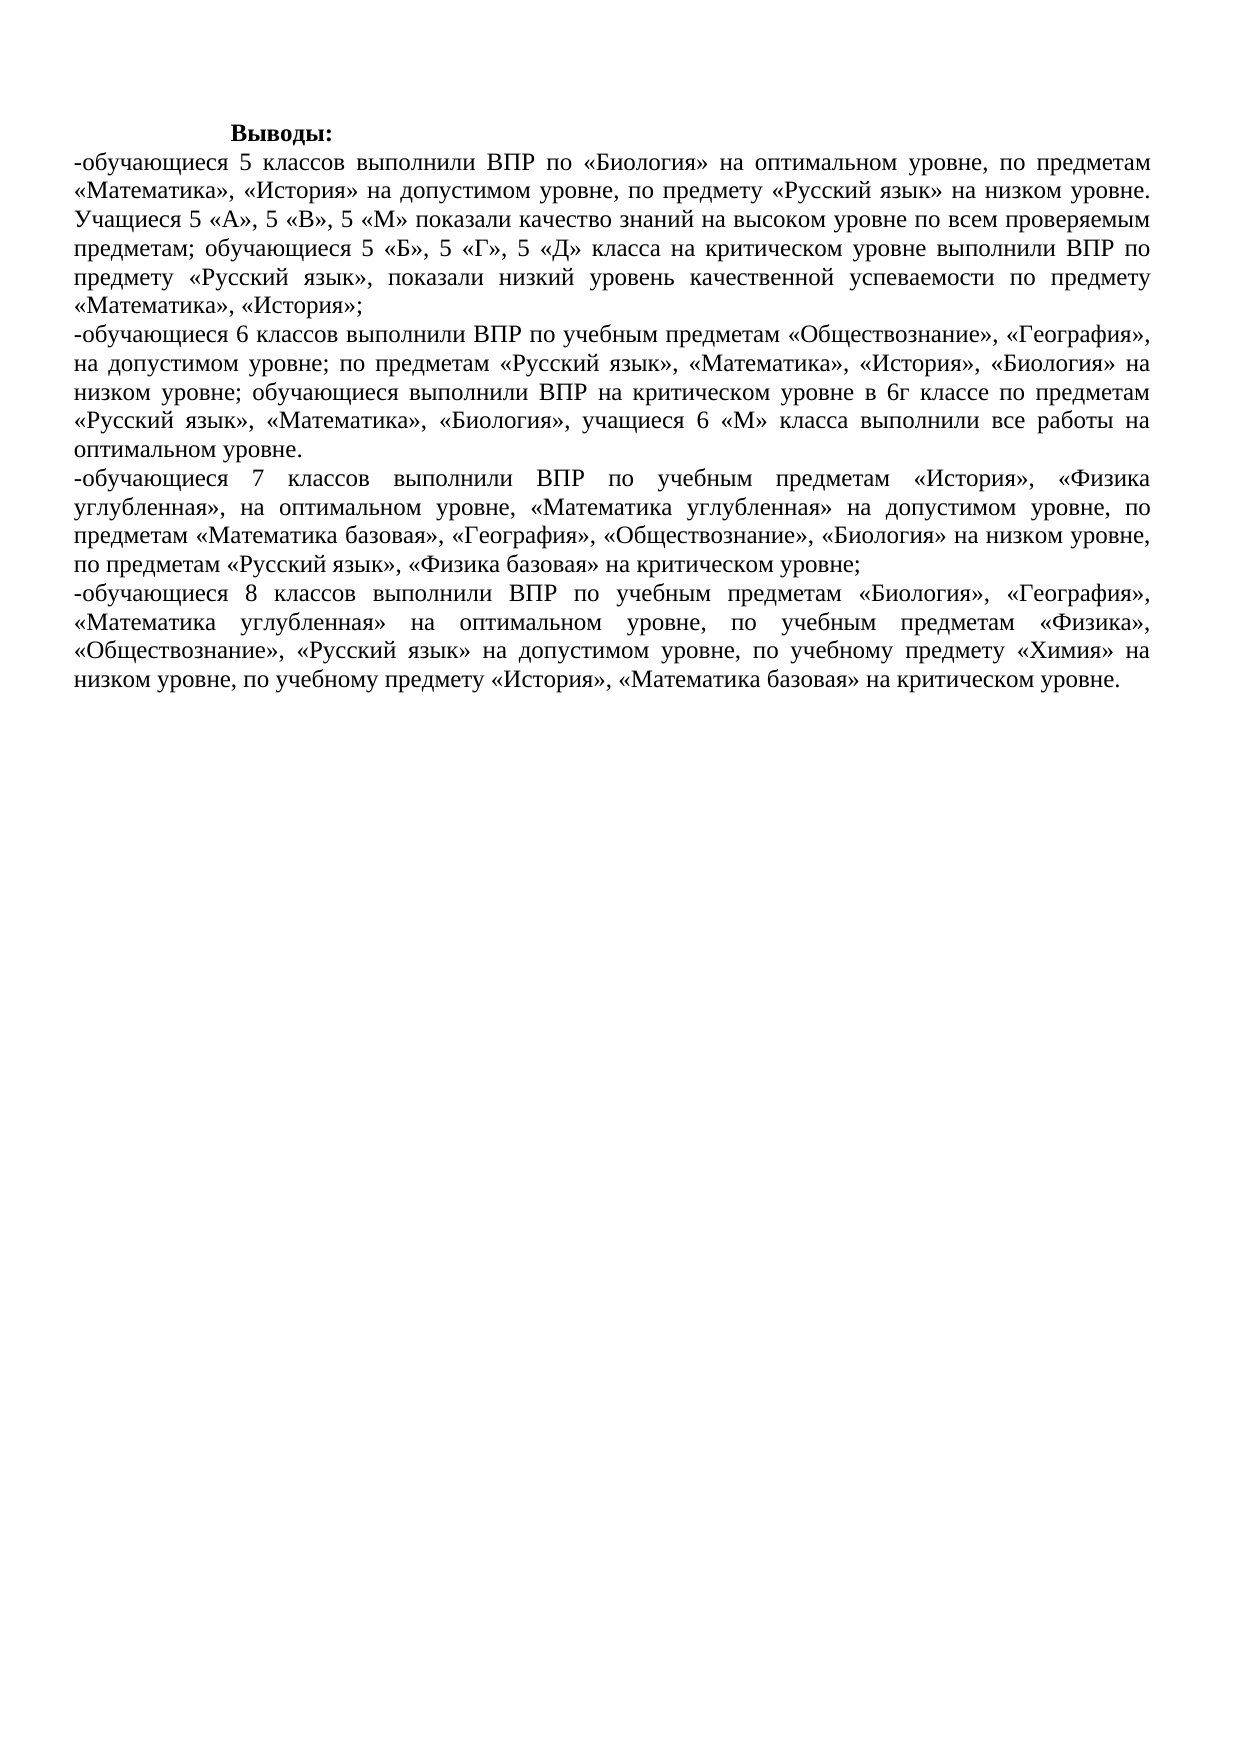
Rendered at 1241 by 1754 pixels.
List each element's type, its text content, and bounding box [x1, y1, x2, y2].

text -обучающиеся 7 классов выполнили ВПР по учебным предметам «История», «Физика углубленная», на оптимальном уровне, «Математика углубленная» на допустимом уровне, по предметам «Математика базовая», «География», «Обществознание», «Биология» на низком уровне, по предметам «Русский язык», «Физика базовая» на критическом уровне; [74, 463, 1152, 578]
text Выводы: [230, 118, 1152, 147]
text -обучающиеся 5 классов выполнили ВПР по «Биология» на оптимальном уровне, по предметам «Математика», «История» на допустимом уровне, по предмету «Русский язык» на низком уровне. Учащиеся 5 «А», 5 «В», 5 «М» показали качество знаний на высоком уровне по всем проверяемым предметам; обучающиеся 5 «Б», 5 «Г», 5 «Д» класса на критическом уровне выполнили ВПР по предмету «Русский язык», показали низкий уровень качественной успеваемости по предмету «Математика», «История»; [74, 147, 1152, 319]
text -обучающиеся 8 классов выполнили ВПР по учебным предметам «Биология», «География», «Математика углубленная» на оптимальном уровне, по учебным предметам «Физика», «Обществознание», «Русский язык» на допустимом уровне, по учебному предмету «Химия» на низком уровне, по учебному предмету «История», «Математика базовая» на критическом уровне. [74, 578, 1152, 693]
text -обучающиеся 6 классов выполнили ВПР по учебным предметам «Обществознание», «География», на допустимом уровне; по предметам «Русский язык», «Математика», «История», «Биология» на низком уровне; обучающиеся выполнили ВПР на критическом уровне в 6г классе по предметам «Русский язык», «Математика», «Биология», учащиеся 6 «М» класса выполнили все работы на оптимальном уровне. [74, 319, 1152, 463]
